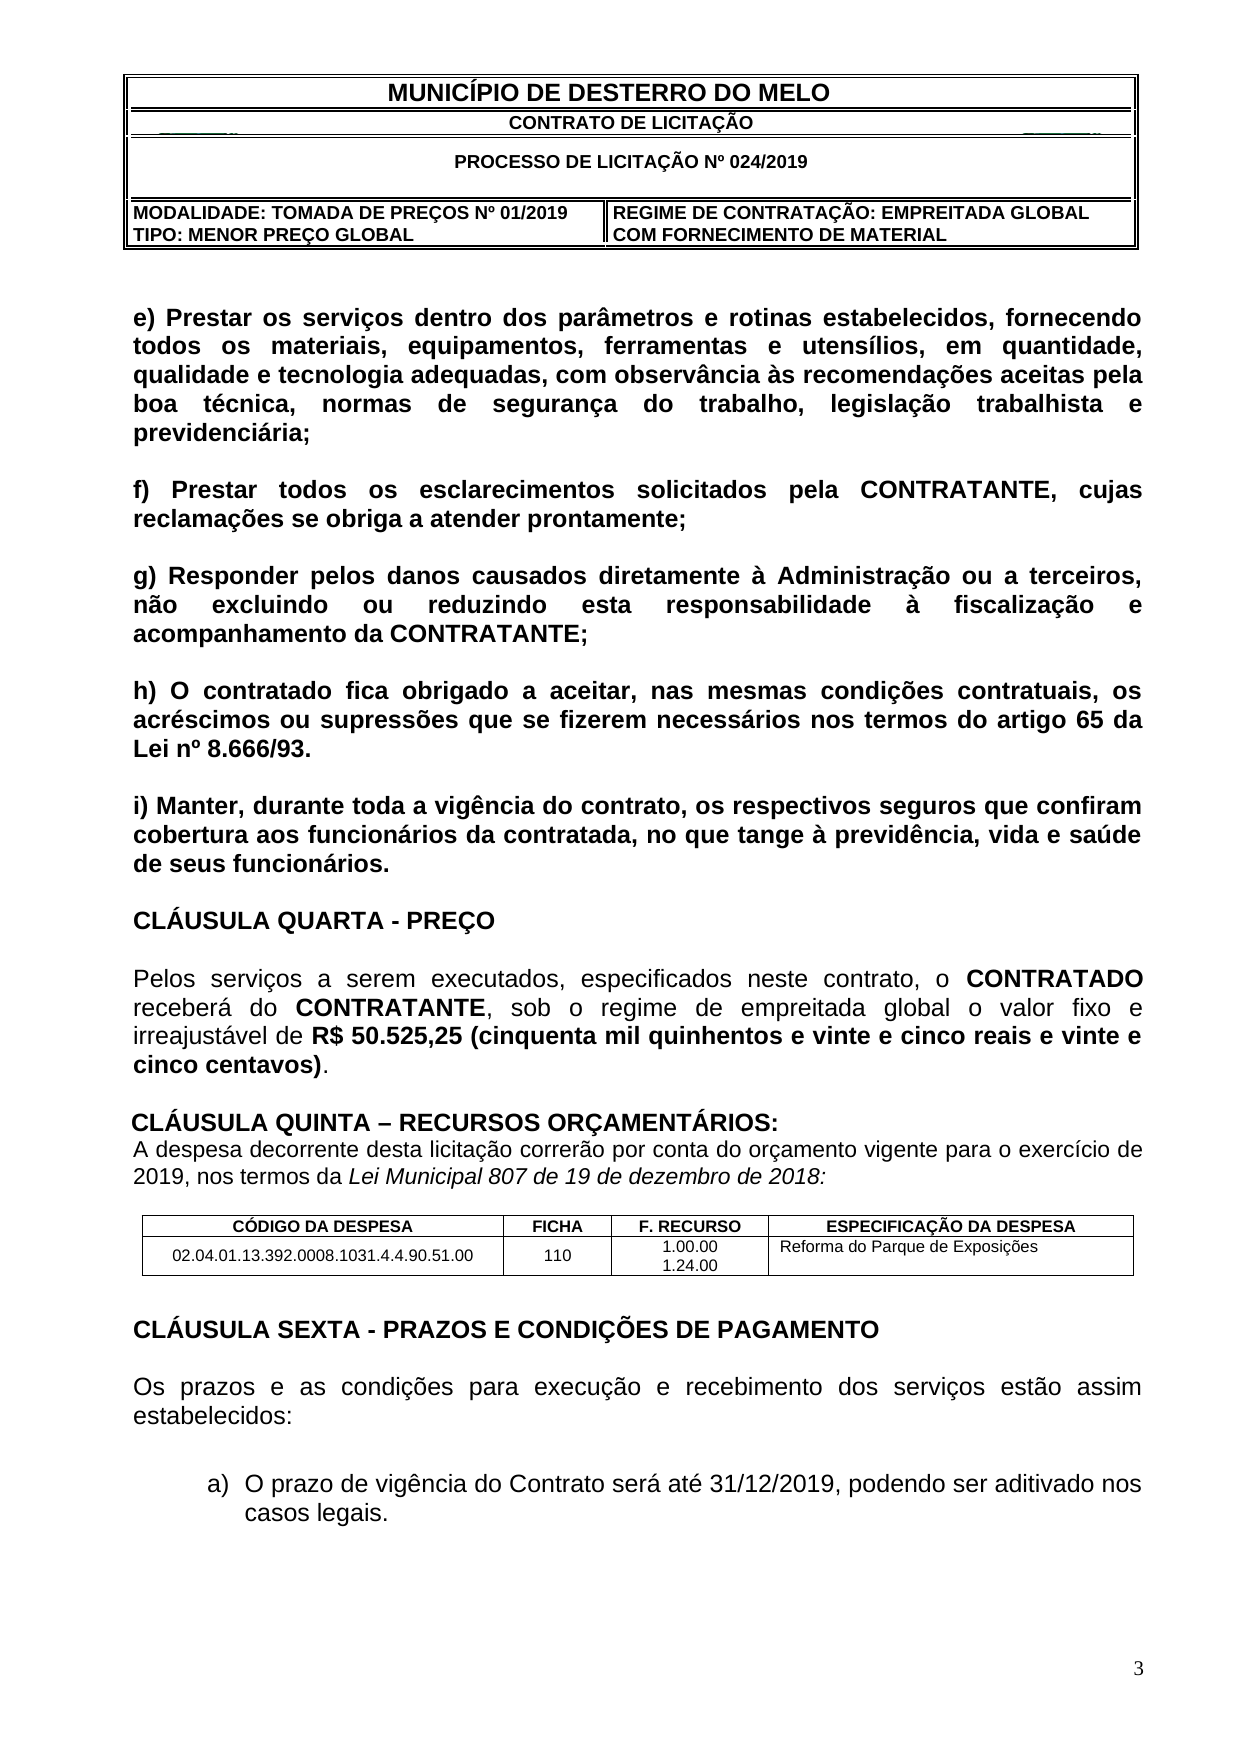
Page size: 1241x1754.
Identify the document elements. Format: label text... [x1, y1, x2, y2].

text A despesa decorrente desta licitação correrão por conta do orçamento vigente para o exercício de 2019, nos termos da Lei Municipal 807 de 19 de dezembro de 2018: [133, 1136, 1144, 1189]
table_header F. RECURSO [612, 1216, 768, 1236]
text e) Prestar os serviços dentro dos parâmetros e rotinas estabelecidos, fornecendo todos os materiais, equipamentos, ferramentas e utensílios, em quantidade, qualidade e tecnologia adequadas, com observância às recomendações aceitas pela boa técnica, normas de segurança do trabalho, legislação trabalhista e previdenciária; [133, 302, 1144, 446]
text Pelos serviços a serem executados, especificados neste contrato, o CONTRATADO receberá do CONTRATANTE, sob o regime de empreitada global o valor fixo e irreajustável de R$ 50.525,25 (cinquenta mil quinhentos e vinte e cinco reais e vinte e cinco centavos). [133, 964, 1144, 1079]
text i) Manter, durante toda a vigência do contrato, os respectivos seguros que confiram cobertura aos funcionários da contratada, no que tange à previdência, vida e saúde de seus funcionários. [133, 791, 1144, 877]
table_header ESPECIFICAÇÃO DA DESPESA [769, 1216, 1133, 1236]
text h) O contratado fica obrigado a aceitar, nas mesmas condições contratuais, os acréscimos ou supressões que se fizerem necessários nos termos do artigo 65 da Lei nº 8.666/93. [133, 676, 1144, 762]
text CLÁUSULA QUARTA - PREÇO [133, 906, 1144, 935]
text Os prazos e as condições para execução e recebimento dos serviços estão assim estabelecidos: [133, 1372, 1144, 1430]
text CLÁUSULA SEXTA - PRAZOS E CONDIÇÕES DE PAGAMENTO [133, 1315, 1144, 1343]
text g) Responder pelos danos causados diretamente à Administração ou a terceiros, não excluindo ou reduzindo esta responsabilidade à fiscalização e acompanhamento da CONTRATANTE; [133, 561, 1144, 647]
table_header FICHA [504, 1216, 611, 1236]
table_header CÓDIGO DA DESPESA [143, 1216, 503, 1236]
table_cell Reforma do Parque de Exposições [769, 1237, 1133, 1275]
text CLÁUSULA QUINTA – RECURSOS ORÇAMENTÁRIOS: [131, 1107, 1144, 1136]
text f) Prestar todos os esclarecimentos solicitados pela CONTRATANTE, cujas reclamações se obriga a atender prontamente; [133, 475, 1144, 532]
table_cell 110 [504, 1237, 611, 1275]
table_cell 1.00.00 1.24.00 [612, 1237, 768, 1275]
subtitle O prazo de vigência do Contrato será até 31/12/2019, podendo ser aditivado nos casos legais. [207, 1469, 1144, 1526]
table_cell 02.04.01.13.392.0008.1031.4.4.90.51.00 [143, 1237, 503, 1275]
